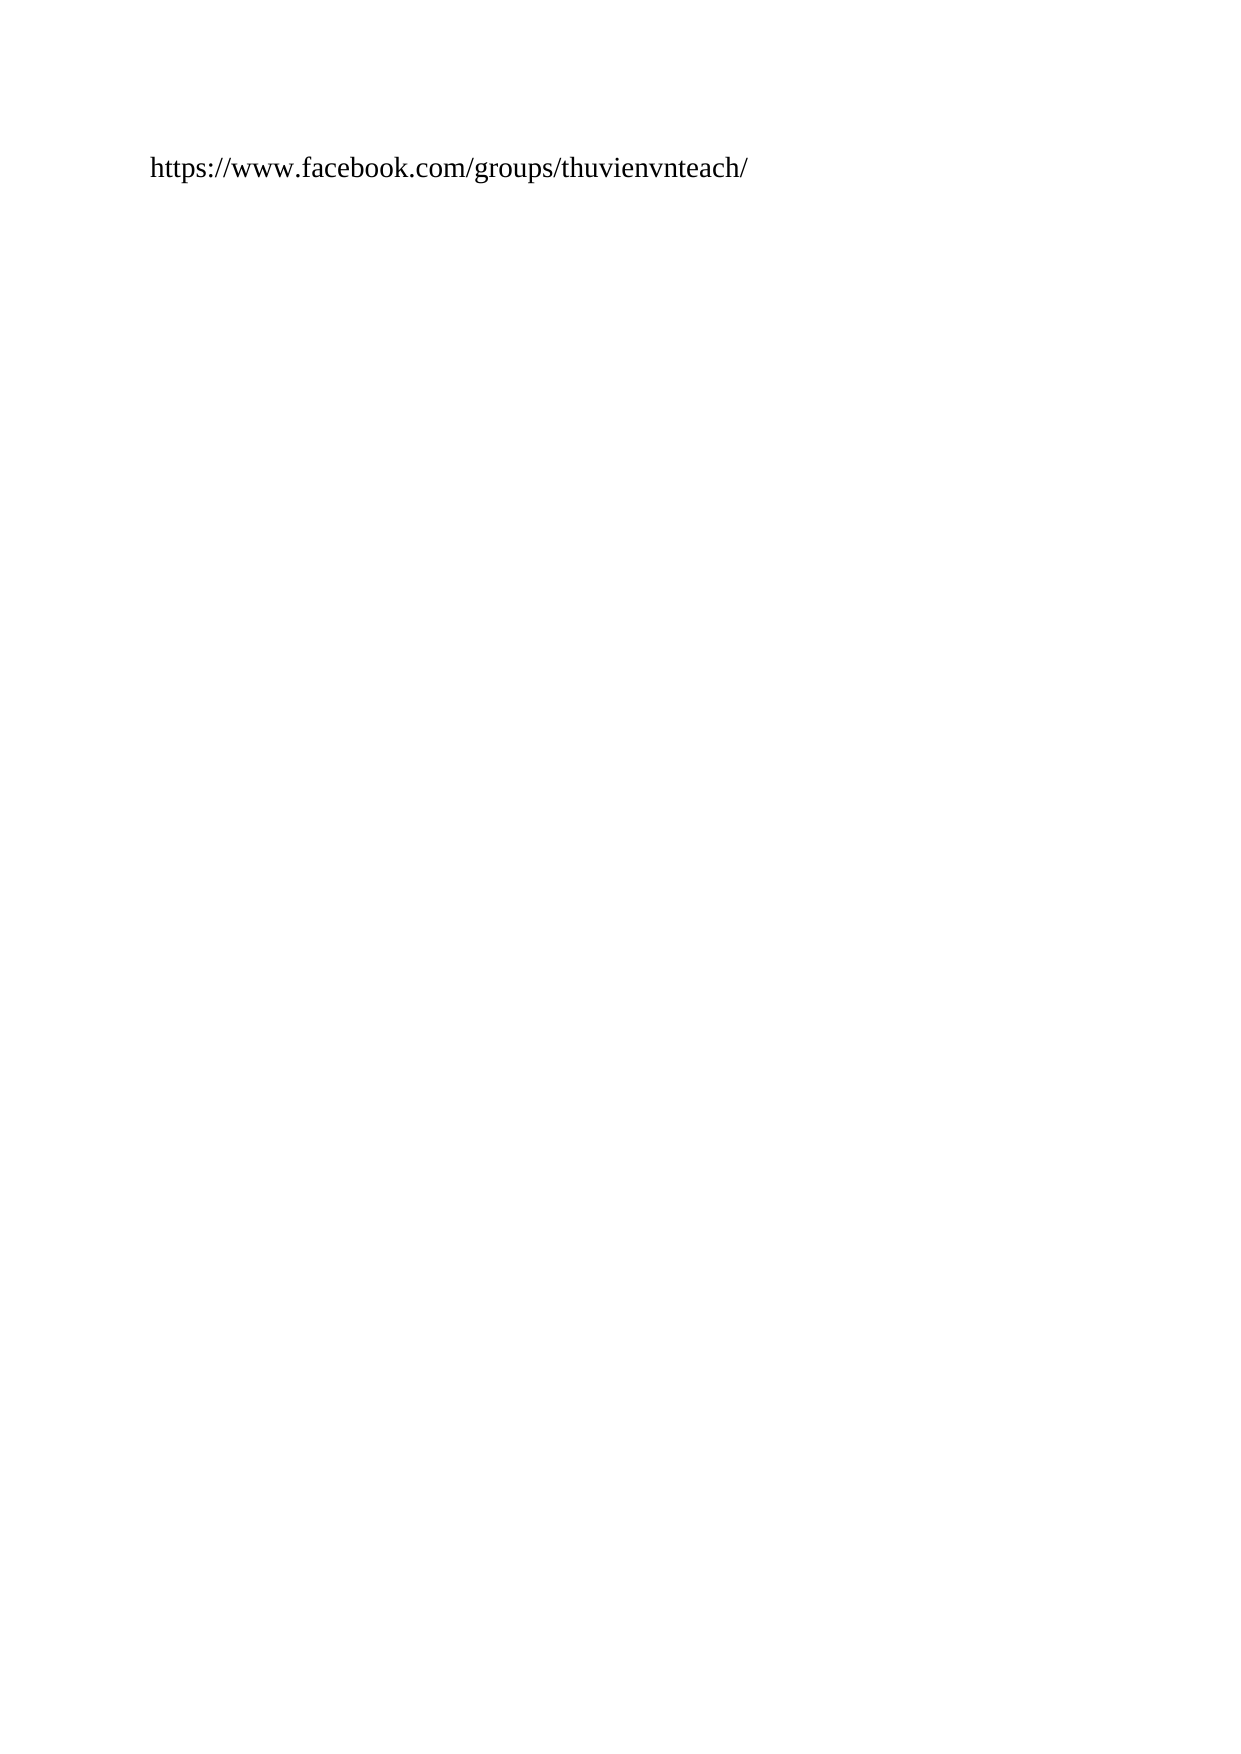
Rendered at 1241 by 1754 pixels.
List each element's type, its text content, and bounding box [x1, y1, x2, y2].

text https://www.facebook.com/groups/thuvienvnteach/ [150, 150, 1090, 183]
